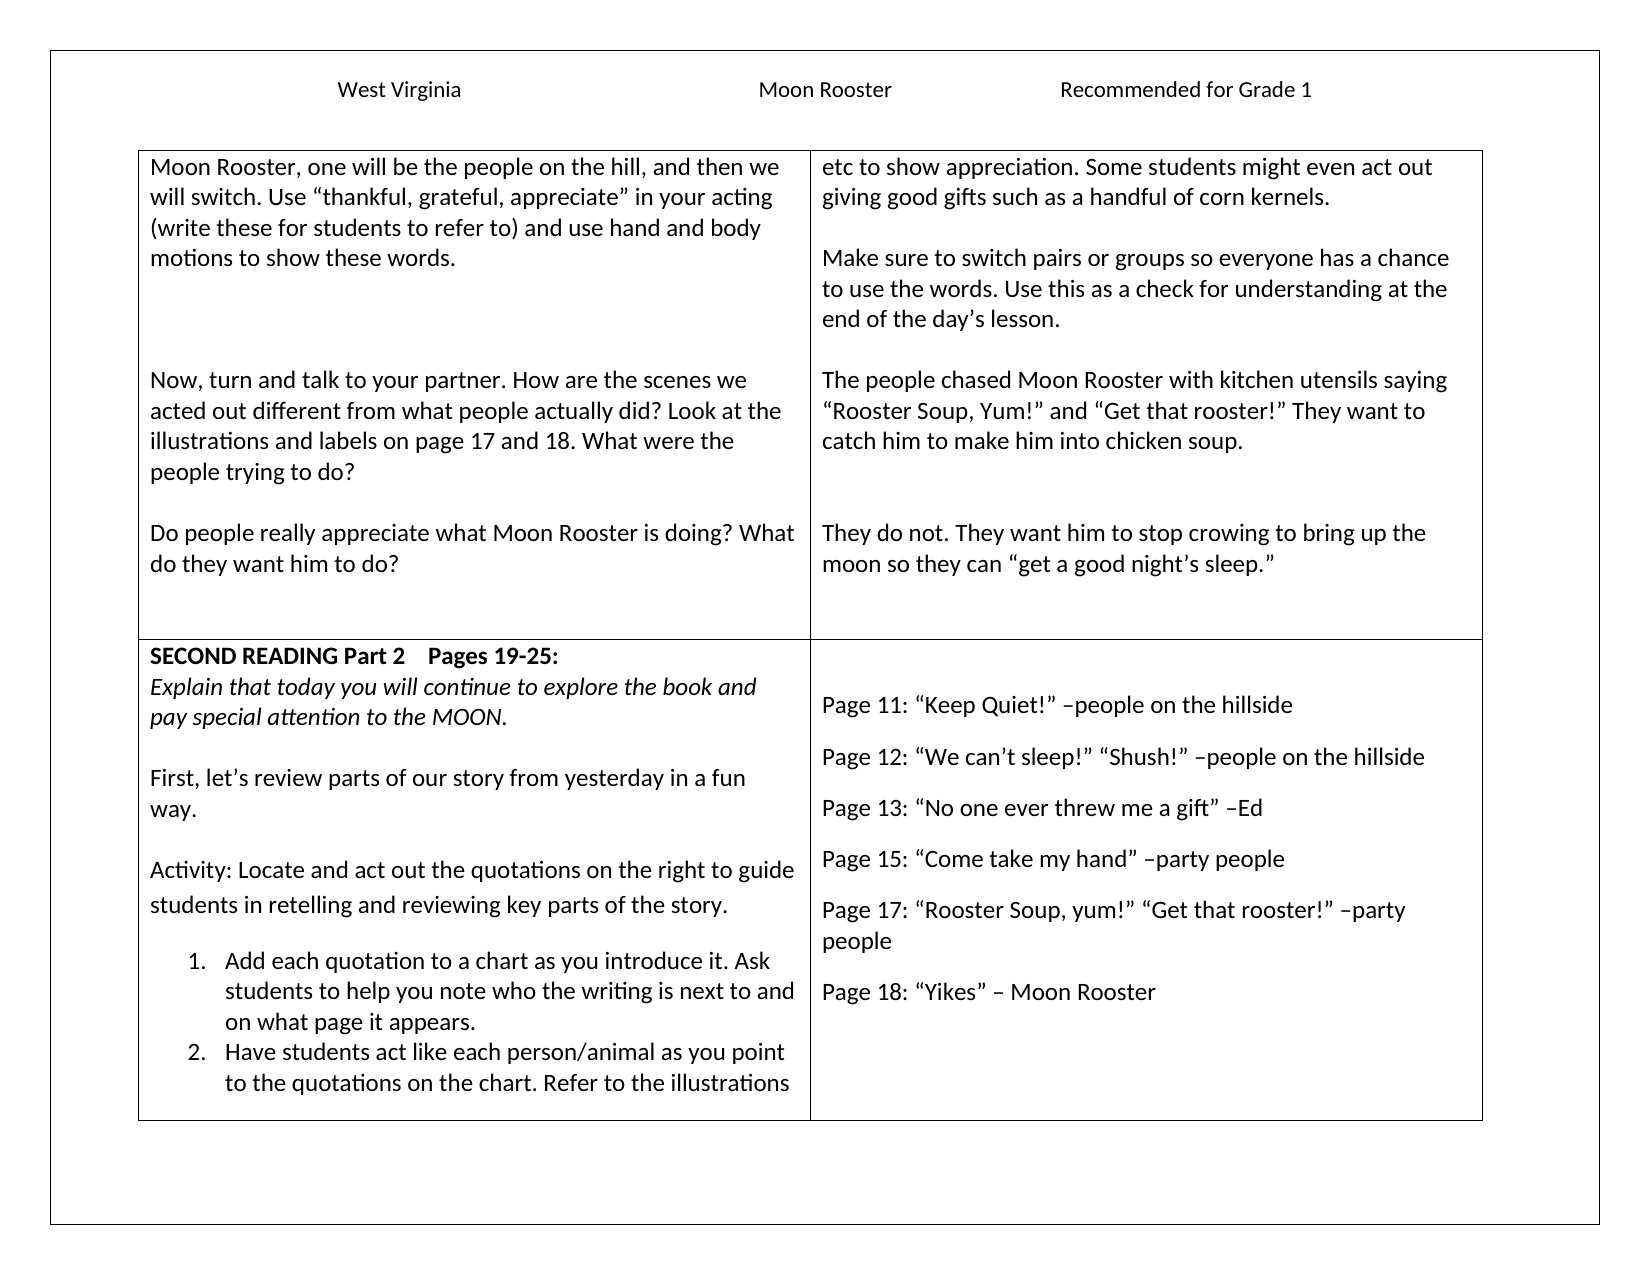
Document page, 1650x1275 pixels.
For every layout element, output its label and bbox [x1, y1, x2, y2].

table_cell [811, 640, 1482, 1119]
table_cell [811, 151, 1482, 639]
table_cell [139, 151, 810, 639]
table_cell [139, 640, 810, 1119]
